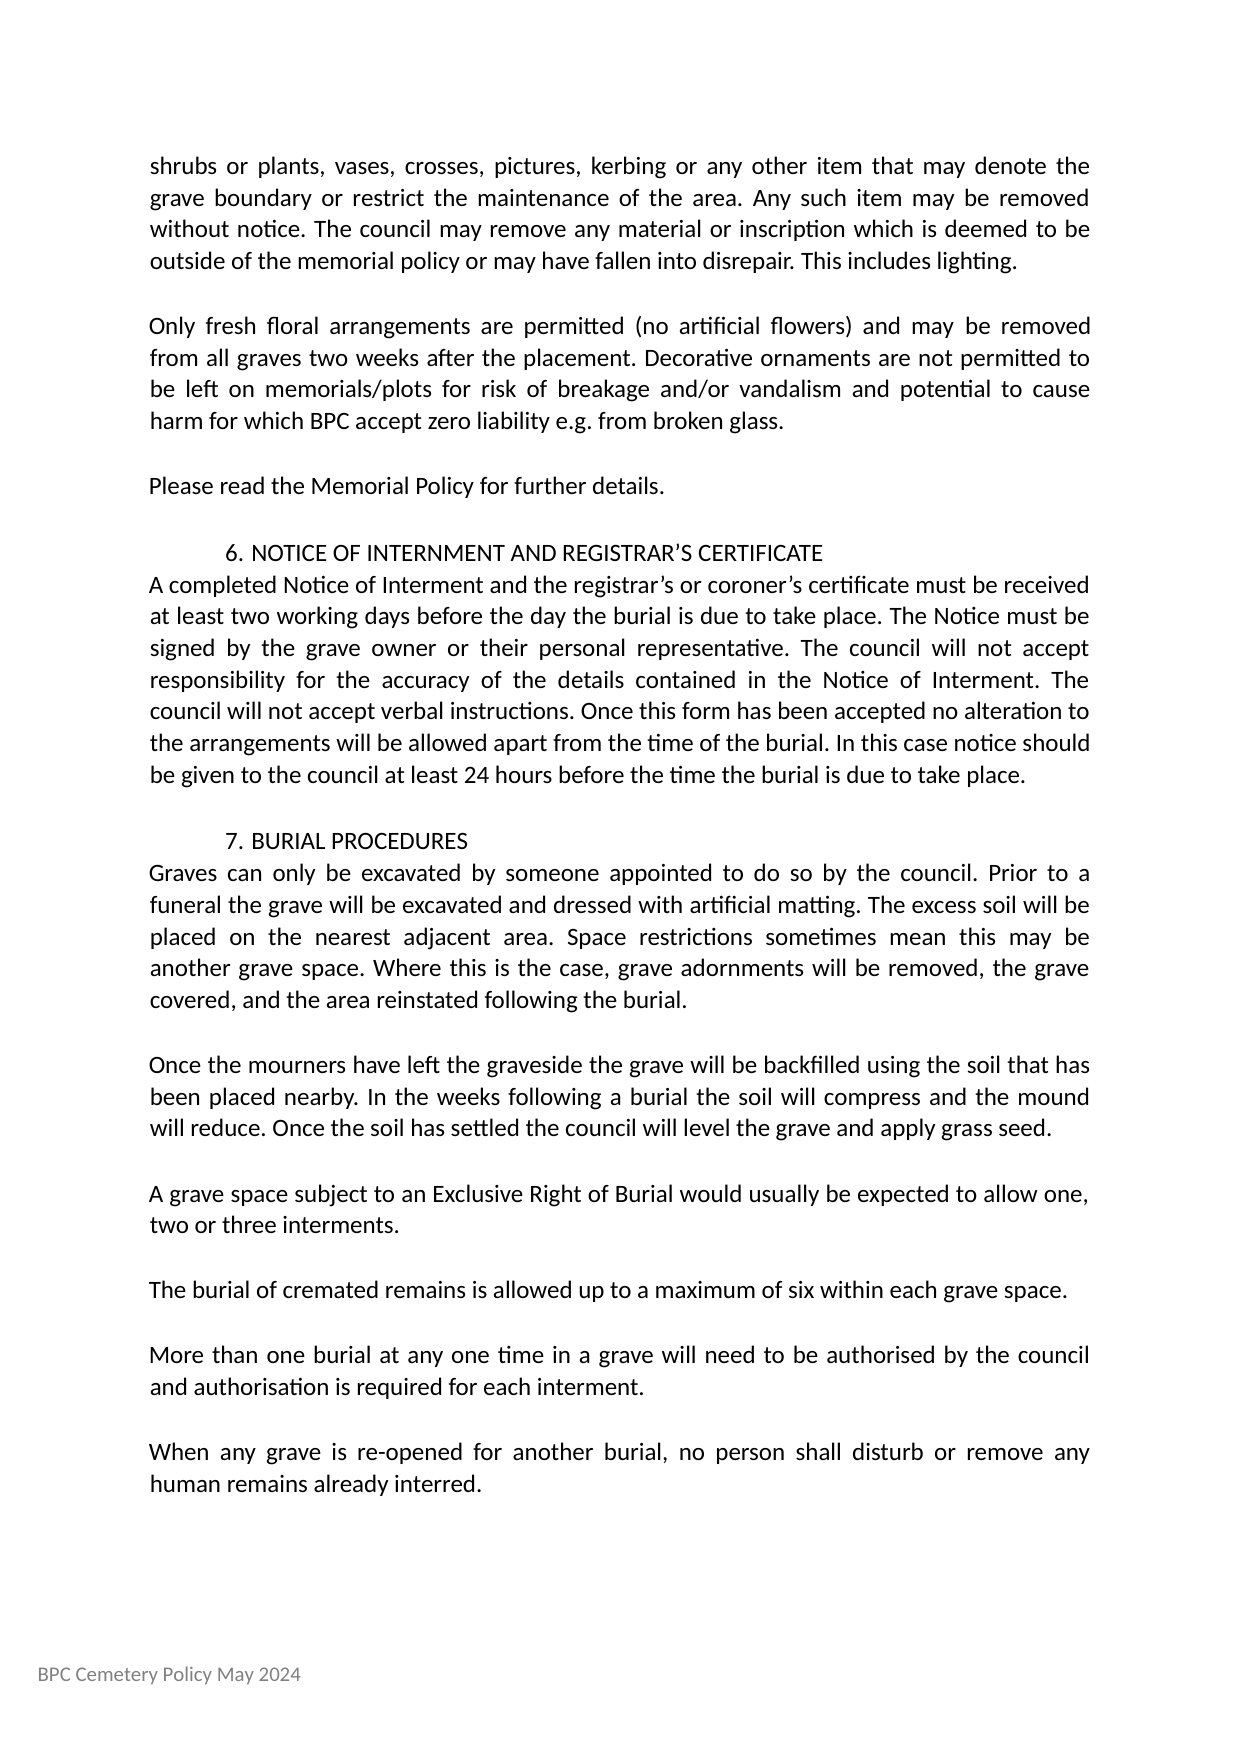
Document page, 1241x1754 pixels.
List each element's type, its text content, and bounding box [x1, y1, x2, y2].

text More than one burial at any one time in a grave will need to be authorised by the council and authorisation is required for each interment. [148, 1339, 1091, 1402]
text The burial of cremated remains is allowed up to a maximum of six within each grave space. [148, 1274, 1091, 1305]
text Please read the Memorial Policy for further details. [148, 470, 1091, 501]
text 6. NOTICE OF INTERNMENT AND REGISTRAR’S CERTIFICATE [225, 537, 1119, 567]
text 7. BURIAL PROCEDURES [225, 825, 1091, 856]
text A completed Notice of Interment and the registrar’s or coroner’s certificate must be received at least two working days before the day the burial is due to take place. The Notice must be signed by the grave owner or their personal representative. The council will not accept responsibility for the accuracy of the details contained in the Notice of Interment. The council will not accept verbal instructions. Once this form has been accepted no alteration to the arrangements will be allowed apart from the time of the burial. In this case notice should be given to the council at least 24 hours before the time the burial is due to take place. [148, 569, 1091, 789]
text Once the mourners have left the graveside the grave will be backfilled using the soil that has been placed nearby. In the weeks following a burial the soil will compress and the mound will reduce. Once the soil has settled the council will level the grave and apply grass seed. [148, 1049, 1091, 1143]
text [148, 150, 1091, 276]
text When any grave is re-opened for another burial, no person shall disturb or remove any human remains already interred. [148, 1436, 1091, 1498]
text A grave space subject to an Exclusive Right of Burial would usually be expected to allow one, two or three interments. [148, 1178, 1091, 1240]
text Only fresh floral arrangements are permitted (no artificial flowers) and may be removed from all graves two weeks after the placement. Decorative ornaments are not permitted to be left on memorials/plots for risk of breakage and/or vandalism and potential to cause harm for which BPC accept zero liability e.g. from broken glass. [148, 310, 1091, 436]
text Graves can only be excavated by someone appointed to do so by the council. Prior to a funeral the grave will be excavated and dressed with artificial matting. The excess soil will be placed on the nearest adjacent area. Space restrictions sometimes mean this may be another grave space. Where this is the case, grave adornments will be removed, the grave covered, and the area reinstated following the burial. [148, 857, 1091, 1015]
